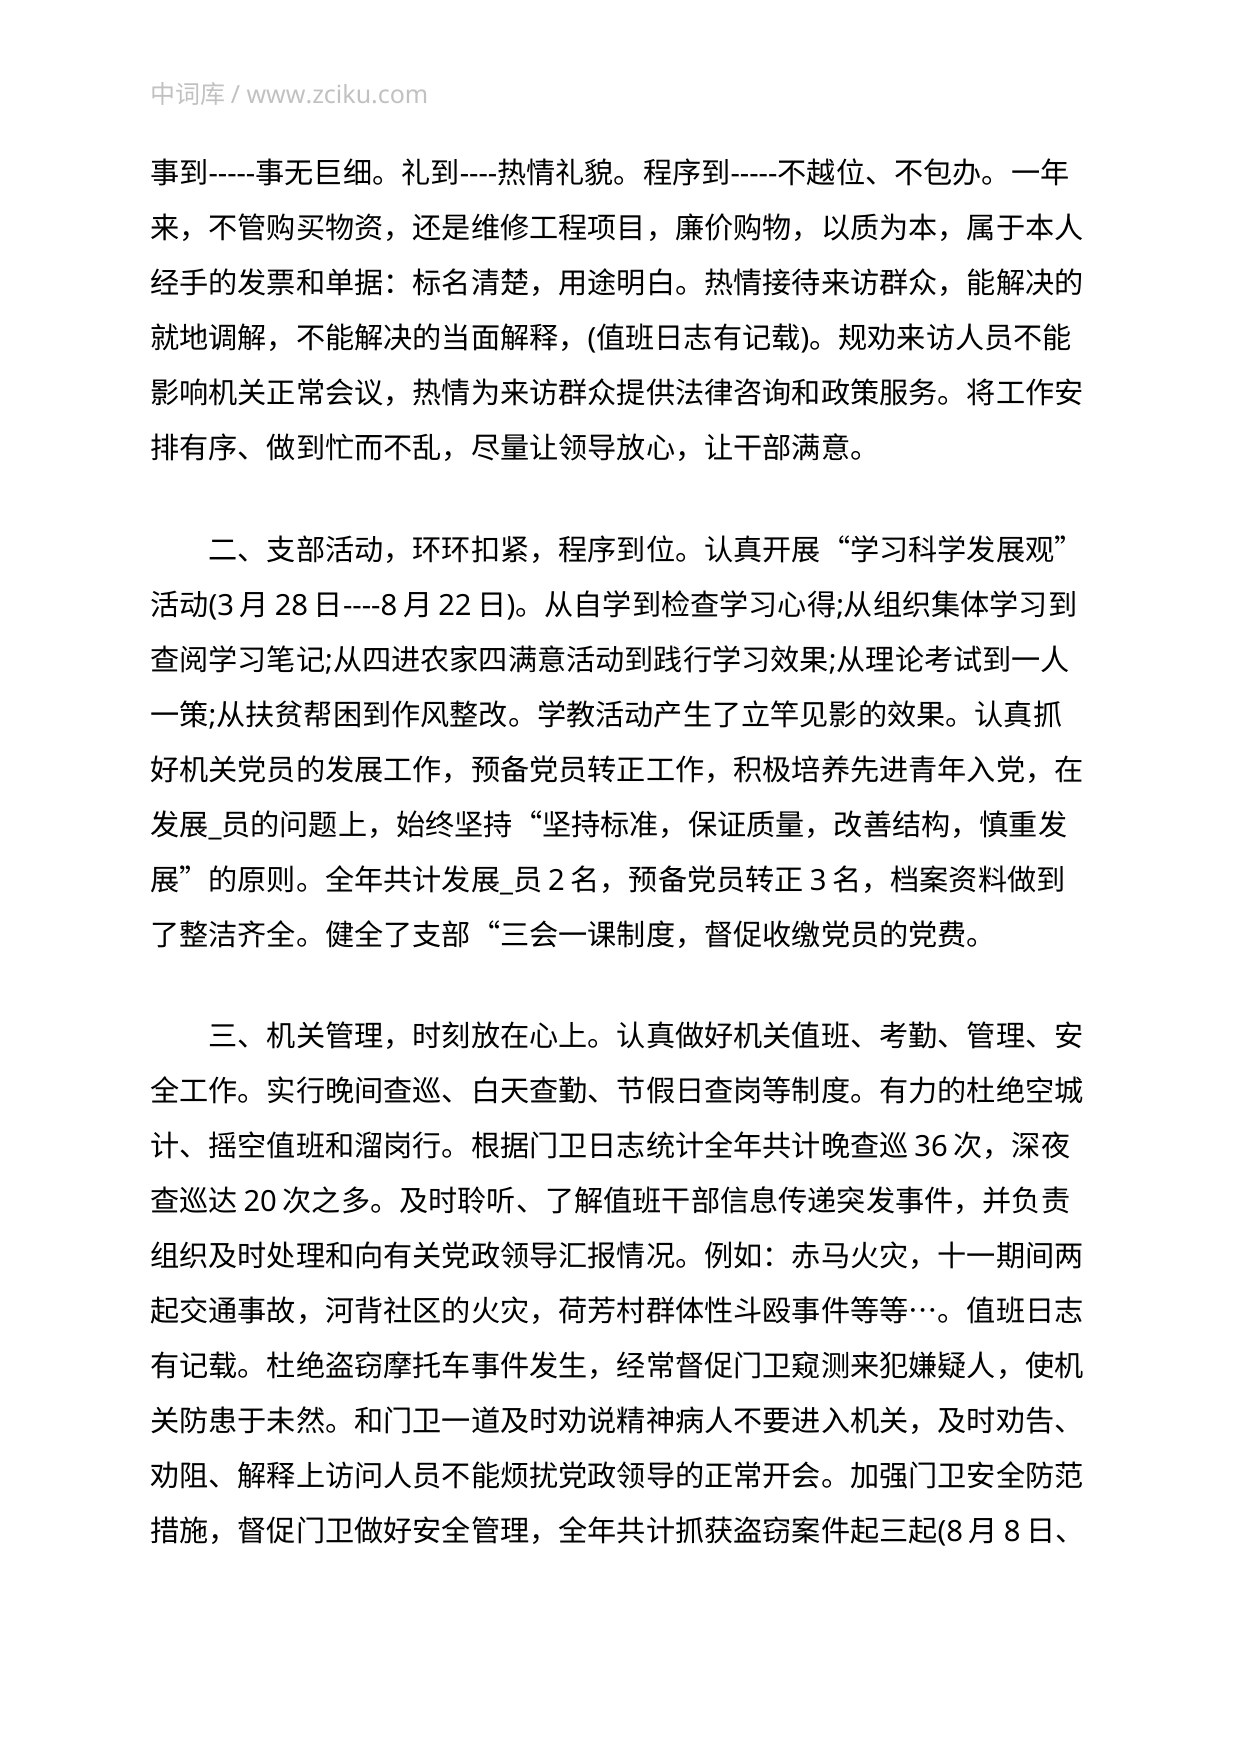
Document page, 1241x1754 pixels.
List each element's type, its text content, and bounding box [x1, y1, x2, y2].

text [150, 1013, 1090, 1550]
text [150, 150, 1090, 467]
text 二、支部活动，环环扣紧，程序到位。认真开展“学习科学发展观”活动(3月28日----8月22日)。从自学到检查学习心得;从组织集体学习到查阅学习笔记;从四进农家四满意活动到践行学习效果;从理论考试到一人一策;从扶贫帮困到作风整改。学教活动产生了立竿见影的效果。认真抓好机关党员的发展工作，预备党员转正工作，积极培养先进青年入党，在发展_员的问题上，始终坚持“坚持标准，保证质量，改善结构，慎重发展”的原则。全年共计发展_员2名，预备党员转正3名，档案资料做到了整洁齐全。健全了支部“三会一课制度，督促收缴党员的党费。 [150, 526, 1090, 953]
